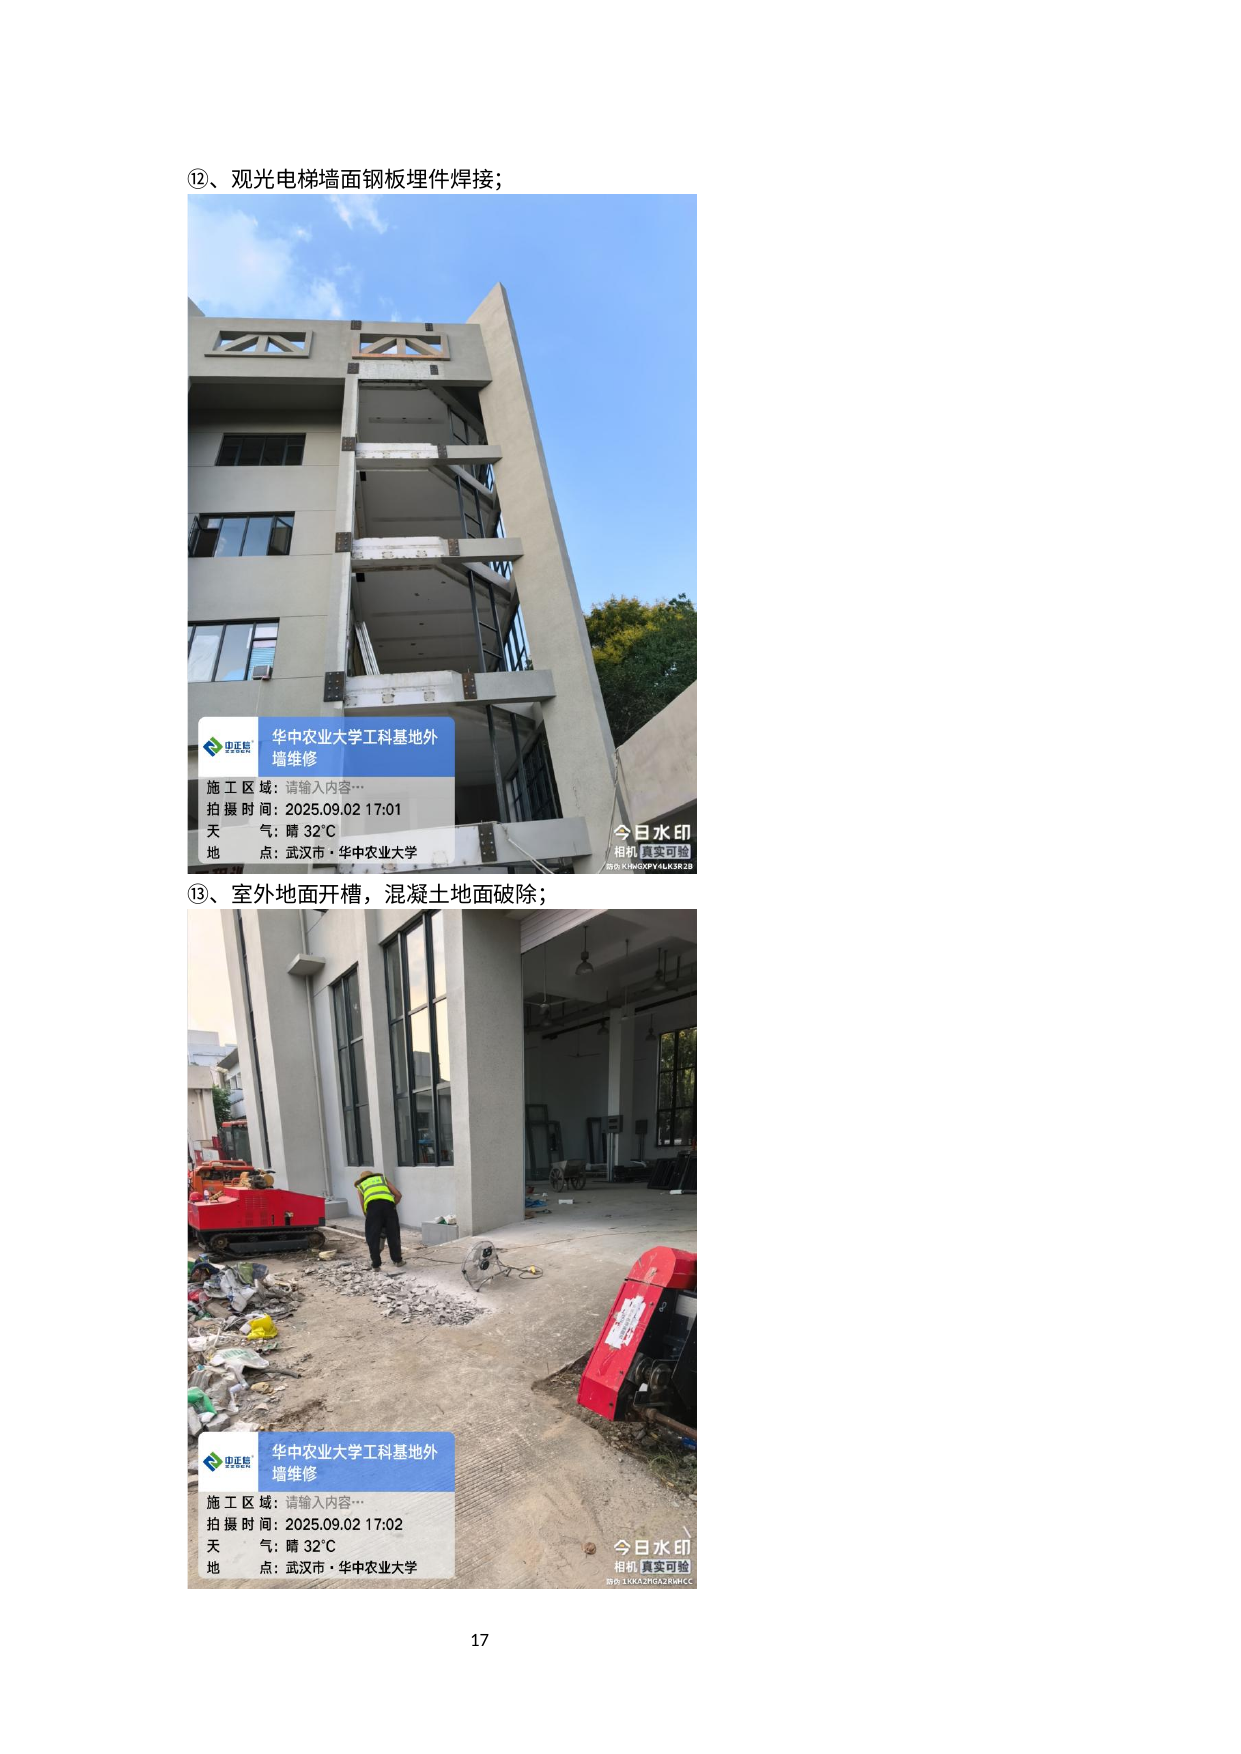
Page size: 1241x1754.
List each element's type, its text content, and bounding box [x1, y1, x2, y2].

list 室外地面开槽，混凝土地面破除； [187, 877, 1053, 909]
list 观光电梯墙面钢板埋件焊接； [187, 162, 1053, 194]
picture [187, 194, 697, 874]
picture [187, 909, 697, 1589]
